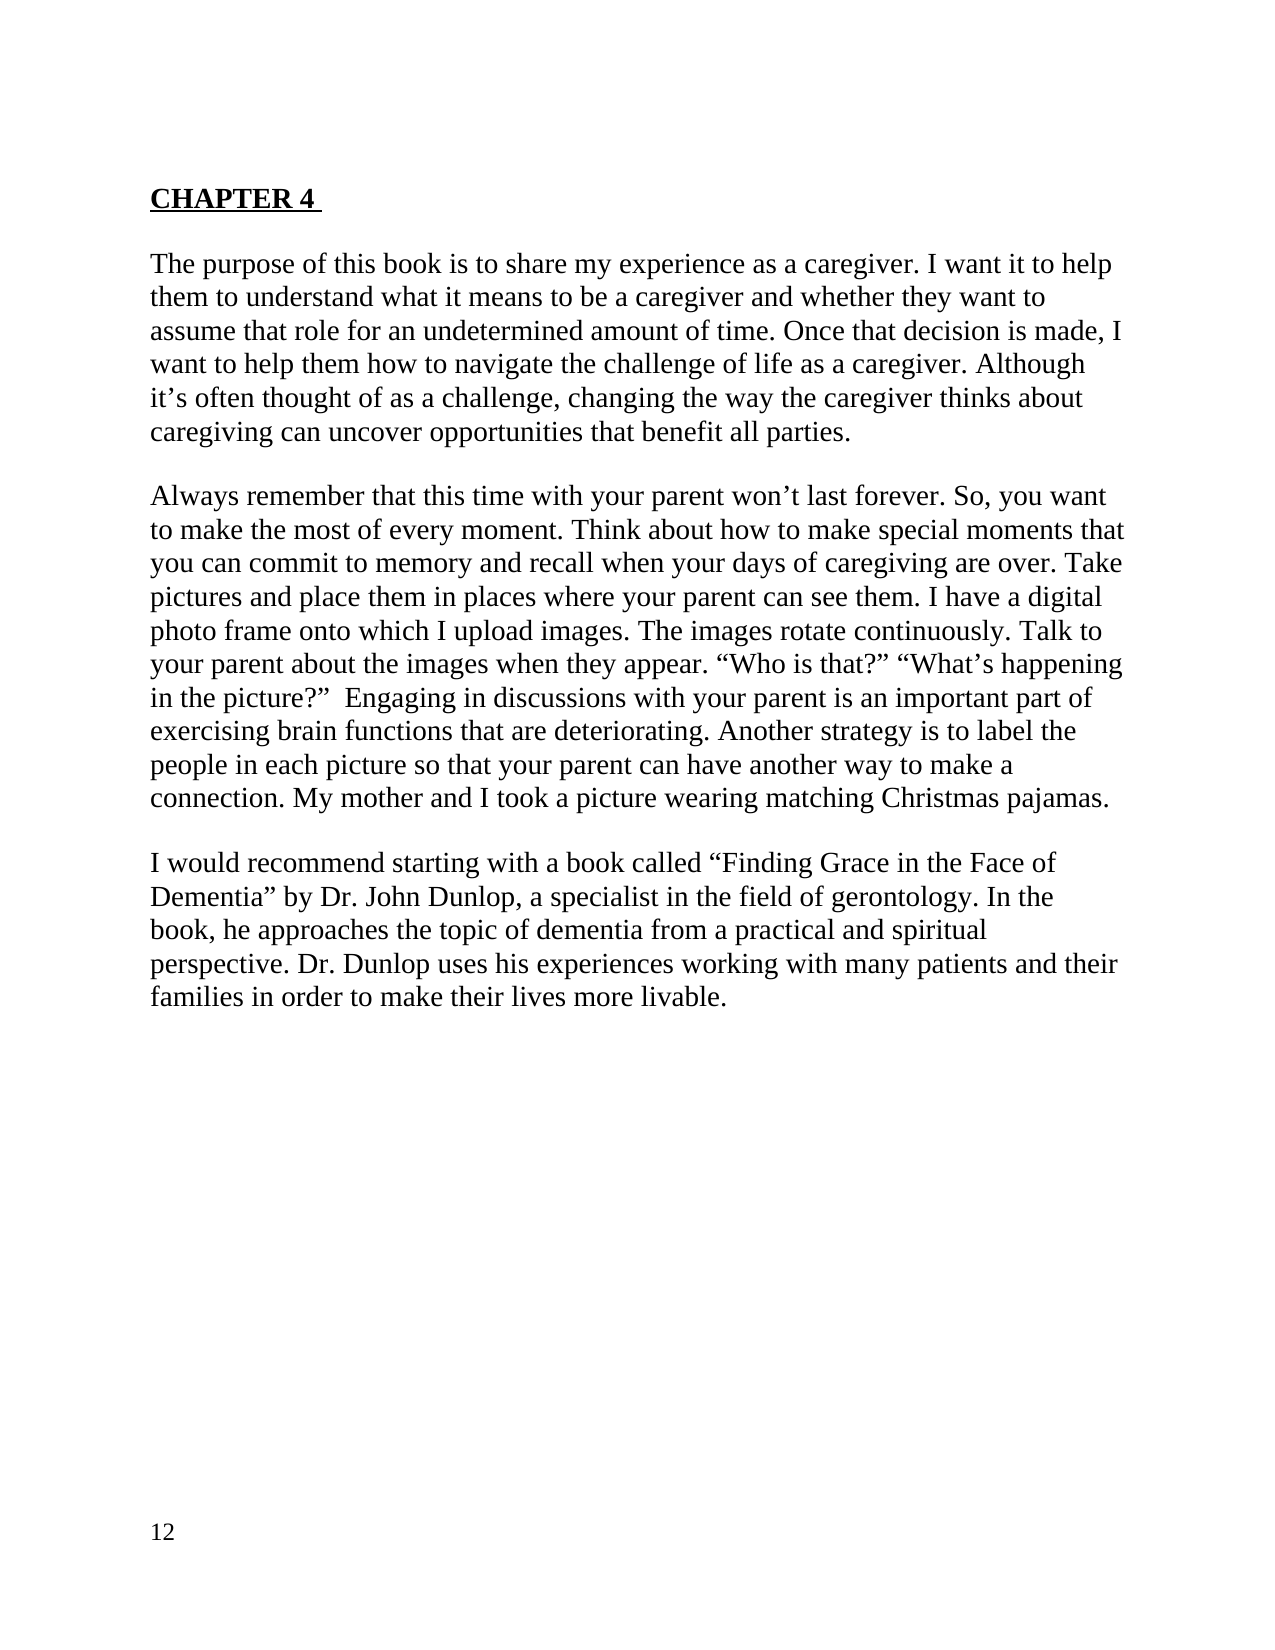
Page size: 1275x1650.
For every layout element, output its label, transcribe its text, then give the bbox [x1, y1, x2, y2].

text CHAPTER 4 [150, 181, 1125, 215]
text Always remember that this time with your parent won’t last forever. So, you want to make the most of every moment. Think about how to make special moments that you can commit to memory and recall when your days of caregiving are over. Take pictures and place them in places where your parent can see them. I have a digital photo frame onto which I upload images. The images rotate continuously. Talk to your parent about the images when they appear. “Who is that?” “What’s happening in the picture?” Engaging in discussions with your parent is an important part of exercising brain functions that are deteriorating. Another strategy is to label the people in each picture so that your parent can have another way to make a connection. My mother and I took a picture wearing matching Christmas pajamas. [150, 478, 1125, 814]
text I would recommend starting with a book called “Finding Grace in the Face of Dementia” by Dr. John Dunlop, a specialist in the field of gerontology. In the book, he approaches the topic of dementia from a practical and spiritual perspective. Dr. Dunlop uses his experiences working with many patients and their families in order to make their lives more livable. [150, 845, 1125, 1013]
text The purpose of this book is to share my experience as a caregiver. I want it to help them to understand what it means to be a caregiver and whether they want to assume that role for an undetermined amount of time. Once that decision is made, I want to help them how to navigate the challenge of life as a caregiver. Although it’s often thought of as a challenge, changing the way the caregiver thinks about caregiving can uncover opportunities that benefit all parties. [150, 246, 1125, 447]
